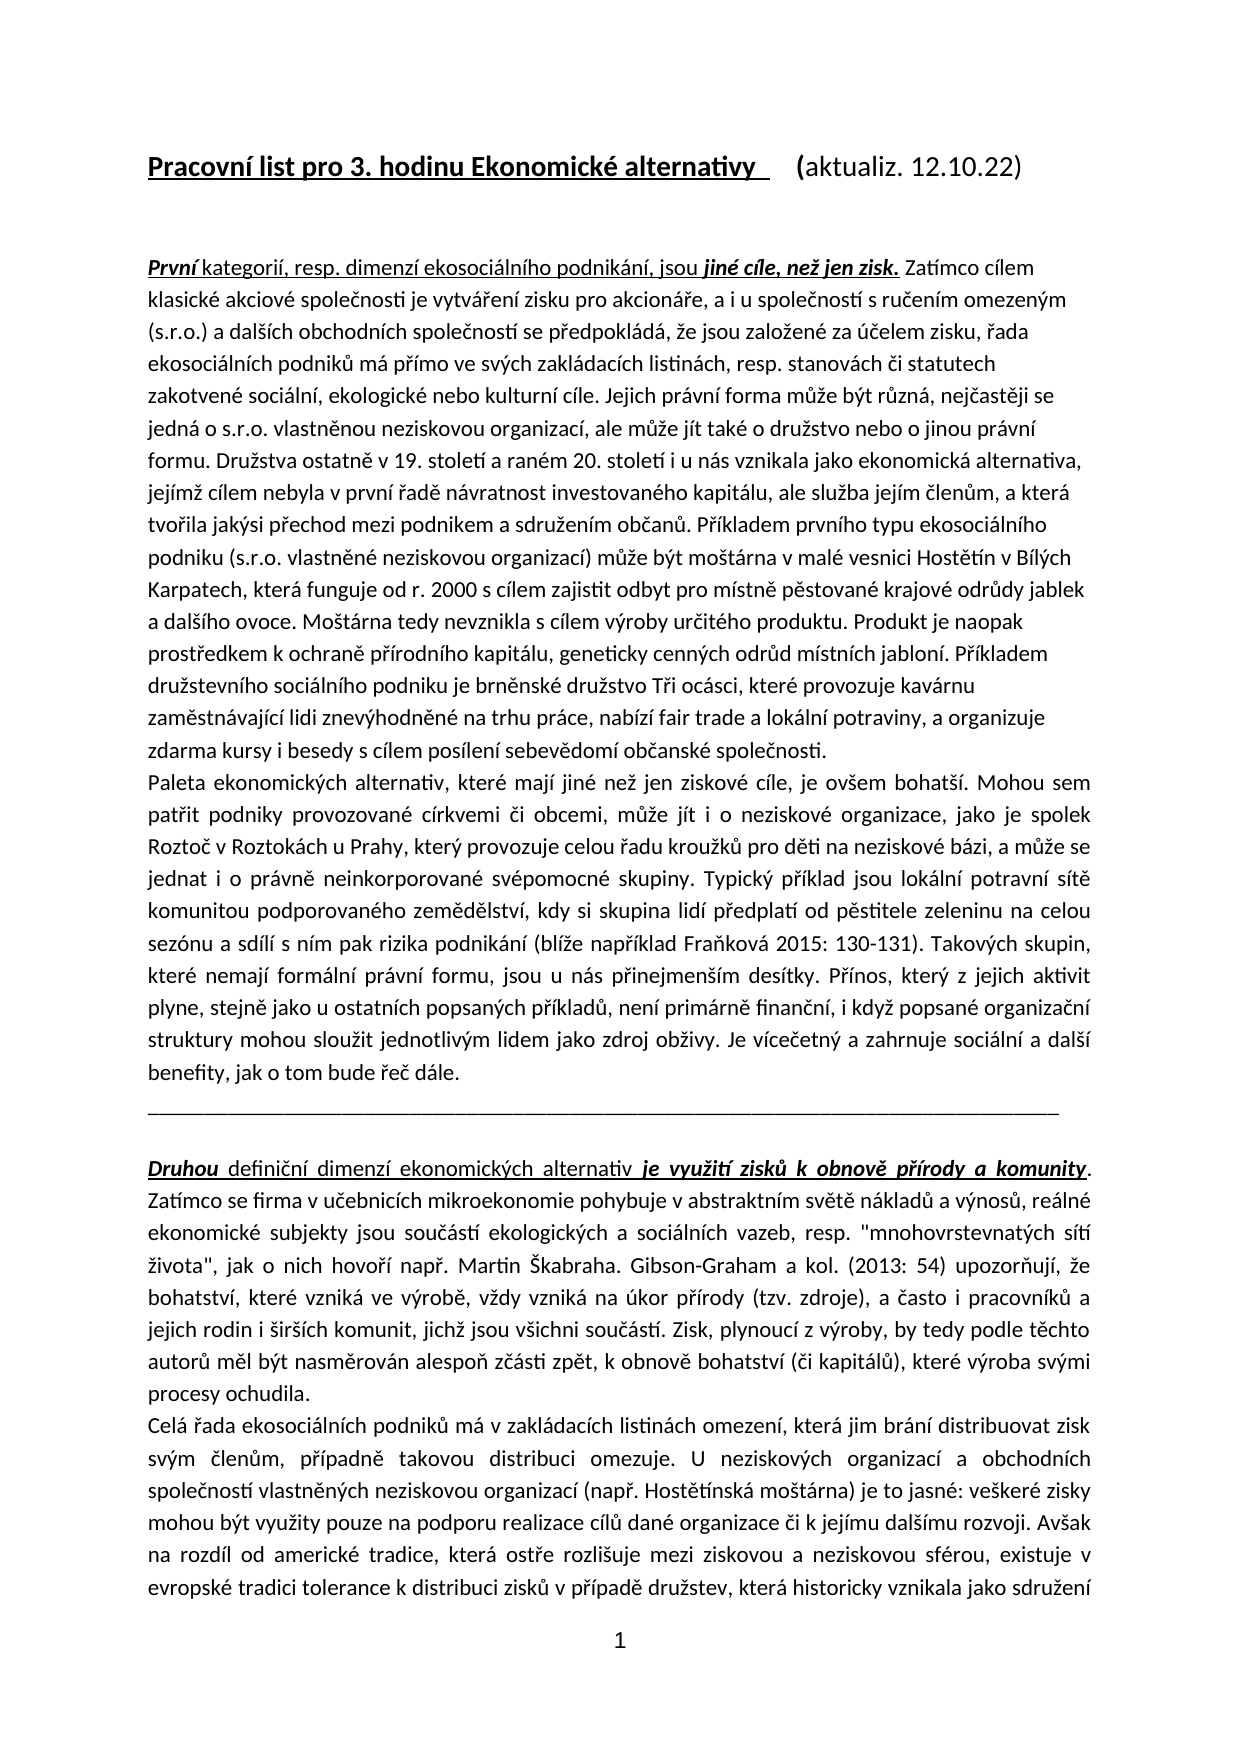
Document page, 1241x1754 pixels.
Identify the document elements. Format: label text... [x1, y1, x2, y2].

text První kategorií, resp. dimenzí ekosociálního podnikání, jsou jiné cíle, než jen zisk. Zatímco cílem klasické akciové společnosti je vytváření zisku pro akcionáře, a i u společností s ručením omezeným (s.r.o.) a dalších obchodních společností se předpokládá, že jsou založené za účelem zisku, řada ekosociálních podniků má přímo ve svých zakládacích listinách, resp. stanovách či statutech zakotvené sociální, ekologické nebo kulturní cíle. Jejich právní forma může být různá, nejčastěji se jedná o s.r.o. vlastněnou neziskovou organizací, ale může jít také o družstvo nebo o jinou právní formu. Družstva ostatně v 19. století a raném 20. století i u nás vznikala jako ekonomická alternativa, jejímž cílem nebyla v první řadě návratnost investovaného kapitálu, ale služba jejím členům, a která tvořila jakýsi přechod mezi podnikem a sdružením občanů. Příkladem prvního typu ekosociálního podniku (s.r.o. vlastněné neziskovou organizací) může být moštárna v malé vesnici Hostětín v Bílých Karpatech, která funguje od r. 2000 s cílem zajistit odbyt pro místně pěstované krajové odrůdy jablek a dalšího ovoce. Moštárna tedy nevznikla s cílem výroby určitého produktu. Produkt je naopak prostředkem k ochraně přírodního kapitálu, geneticky cenných odrůd místních jabloní. Příkladem družstevního sociálního podniku je brněnské družstvo Tři ocásci, které provozuje kavárnu zaměstnávající lidi znevýhodněné na trhu práce, nabízí fair trade a lokální potraviny, a organizuje zdarma kursy i besedy s cílem posílení sebevědomí občanské společnosti. [148, 253, 1093, 764]
text ________________________________________________________________________________ [148, 1090, 1093, 1118]
text Pracovní list pro 3. hodinu Ekonomické alternativy (aktualiz. 12.10.22) [148, 148, 1093, 183]
text Druhou definiční dimenzí ekonomických alternativ je využití zisků k obnově přírody a komunity. Zatímco se firma v učebnicích mikroekonomie pohybuje v abstraktním světě nákladů a výnosů, reálné ekonomické subjekty jsou součástí ekologických a sociálních vazeb, resp. "mnohovrstevnatých sítí života", jak o nich hovoří např. Martin Škabraha. Gibson-Graham a kol. (2013: 54) upozorňují, že bohatství, které vzniká ve výrobě, vždy vzniká na úkor přírody (tzv. zdroje), a často i pracovníků a jejich rodin i širších komunit, jichž jsou všichni součástí. Zisk, plynoucí z výroby, by tedy podle těchto autorů měl být nasměrován alespoň zčásti zpět, k obnově bohatství (či kapitálů), které výroba svými procesy ochudila. [148, 1154, 1093, 1407]
text Paleta ekonomických alternativ, které mají jiné než jen ziskové cíle, je ovšem bohatší. Mohou sem patřit podniky provozované církvemi či obcemi, může jít i o neziskové organizace, jako je spolek Roztoč v Roztokách u Prahy, který provozuje celou řadu kroužků pro děti na neziskové bázi, a může se jednat i o právně neinkorporované svépomocné skupiny. Typický příklad jsou lokální potravní sítě komunitou podporovaného zemědělství, kdy si skupina lidí předplatí od pěstitele zeleninu na celou sezónu a sdílí s ním pak rizika podnikání (blíže například Fraňková 2015: 130-131). Takových skupin, které nemají formální právní formu, jsou u nás přinejmenším desítky. Přínos, který z jejich aktivit plyne, stejně jako u ostatních popsaných příkladů, není primárně finanční, i když popsané organizační struktury mohou sloužit jednotlivým lidem jako zdroj obživy. Je vícečetný a zahrnuje sociální a další benefity, jak o tom bude řeč dále. [148, 768, 1093, 1086]
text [148, 1412, 1093, 1601]
